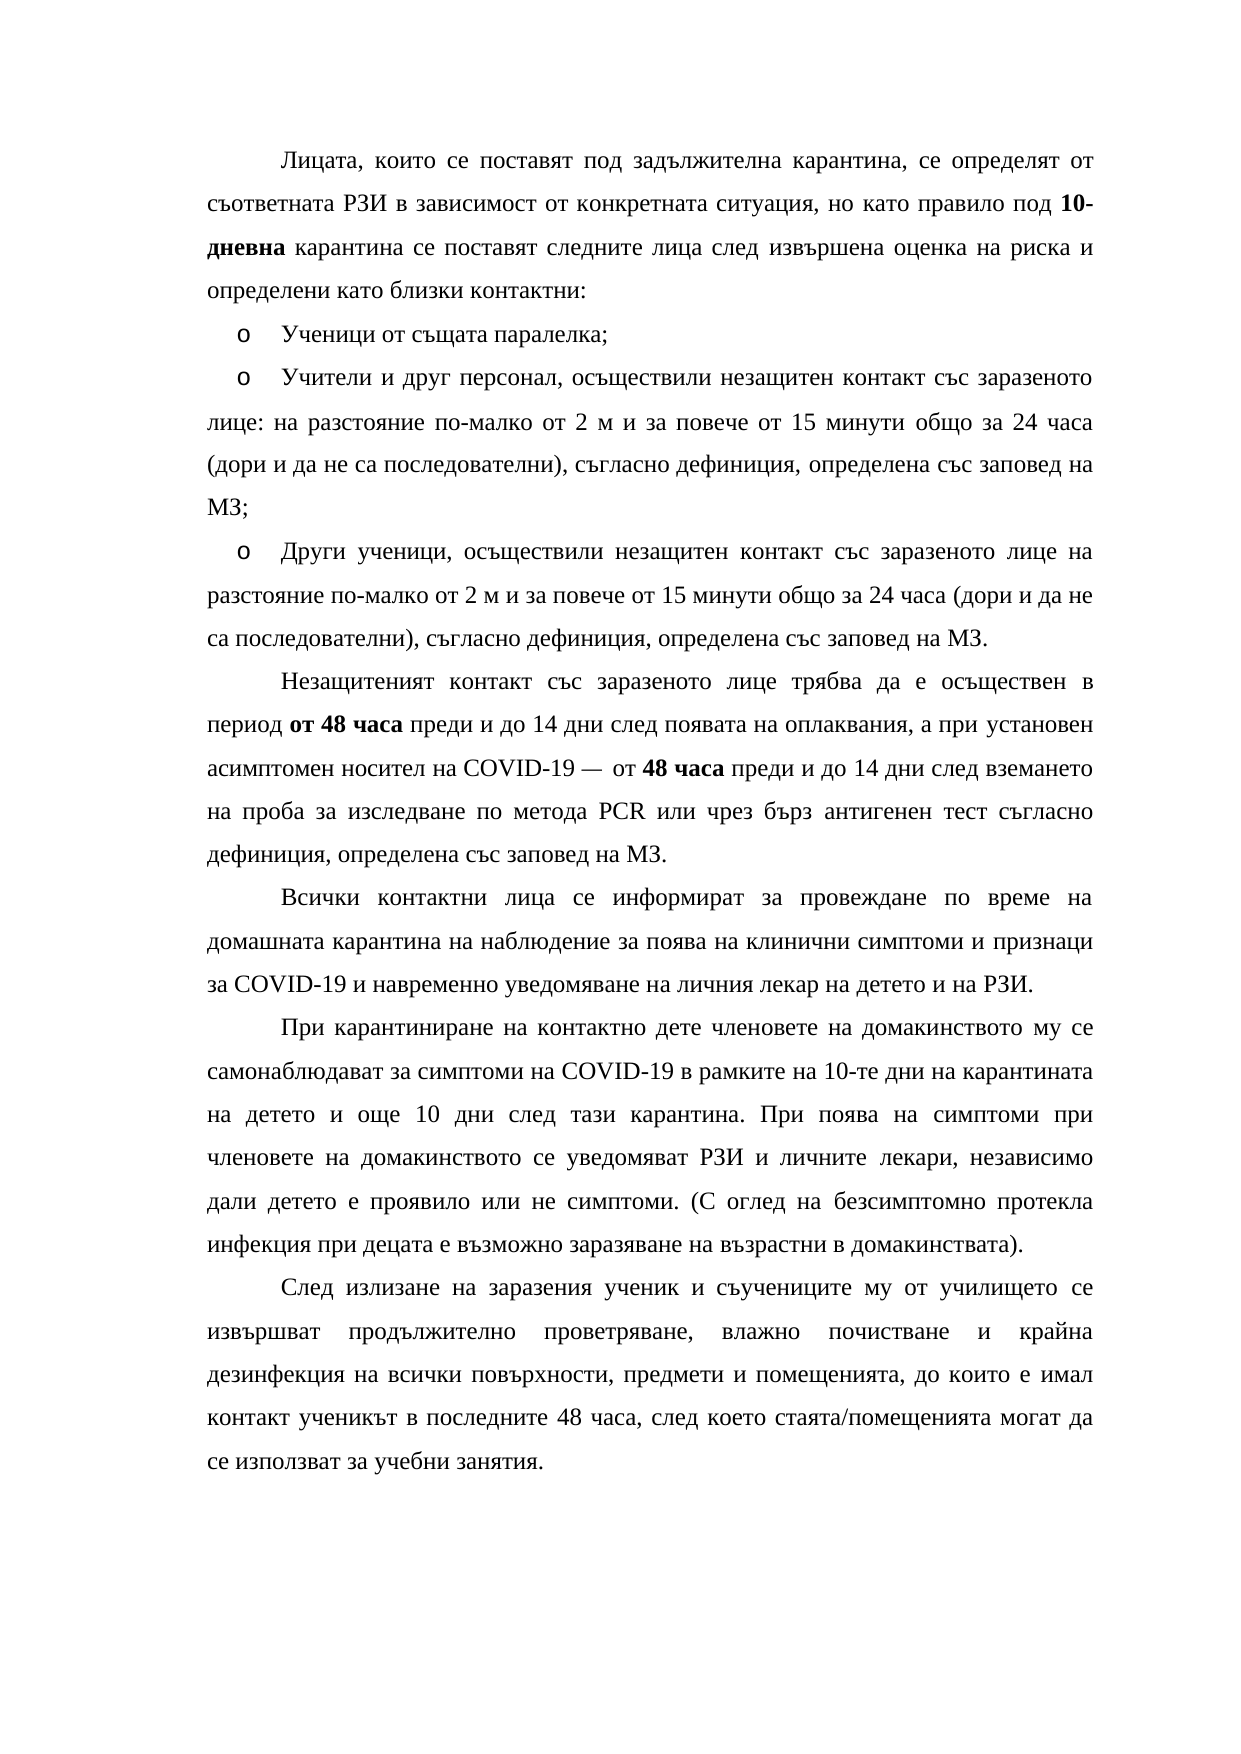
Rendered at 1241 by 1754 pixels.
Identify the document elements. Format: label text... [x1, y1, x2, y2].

list Други ученици, осъществили незащитен контакт със заразеното лице на разстояние по-малко от 2 м и за повече от 15 минути общо за 24 часа (дори и да не са последователни), съгласно дефиниция, определена със заповед на МЗ. [207, 536, 1093, 652]
list Всички контактни лица се информират за провеждане по време на домашната карантина на наблюдение за поява на клинични симптоми и признаци за COVID-19 и навременно уведомяване на личния лекар на детето и на РЗИ. [207, 882, 1093, 998]
list Ученици от същата паралелка; [236, 319, 1188, 349]
list Лицата, които се поставят под задължителна карантина, се определят от съответната РЗИ в зависимост от конкретната ситуация, но като правило под 10-дневна карантина се поставят следните лица след извършена оценка на риска и определени като близки контактни: [207, 145, 1093, 303]
list След излизане на заразения ученик и съучениците му от училището се извършват продължително проветряване, влажно почистване и крайна дезинфекция на всички повърхности, предмети и помещенията, до които е имал контакт ученикът в последните 48 часа, след което стаята/помещенията могат да се използват за учебни занятия. [207, 1272, 1093, 1474]
list При карантиниране на контактно дете членовете на домакинството му се самонаблюдават за симптоми на COVID-19 в рамките на 10-те дни на карантината на детето и още 10 дни след тази карантина. При поява на симптоми при членовете на домакинството се уведомяват РЗИ и личните лекари, независимо дали детето е проявило или не симптоми. (С оглед на безсимптомно протекла инфекция при децата е възможно заразяване на възрастни в домакинствата). [207, 1012, 1093, 1258]
list Незащитеният контакт със заразеното лице трябва да е осъществен в период от 48 часа преди и до 14 дни след появата на оплаквания, а при установен асимптомен носител на COVID-19 – от 48 часа преди и до 14 дни след вземането на проба за изследване по метода PCR или чрез бърз антигенен тест съгласно дефиниция, определена със заповед на МЗ. [207, 666, 1093, 868]
list Учители и друг персонал, осъществили незащитен контакт със заразеното лице: на разстояние по-малко от 2 м и за повече от 15 минути общо за 24 часа (дори и да не са последователни), съгласно дефиниция, определена със заповед на МЗ; [207, 362, 1093, 520]
